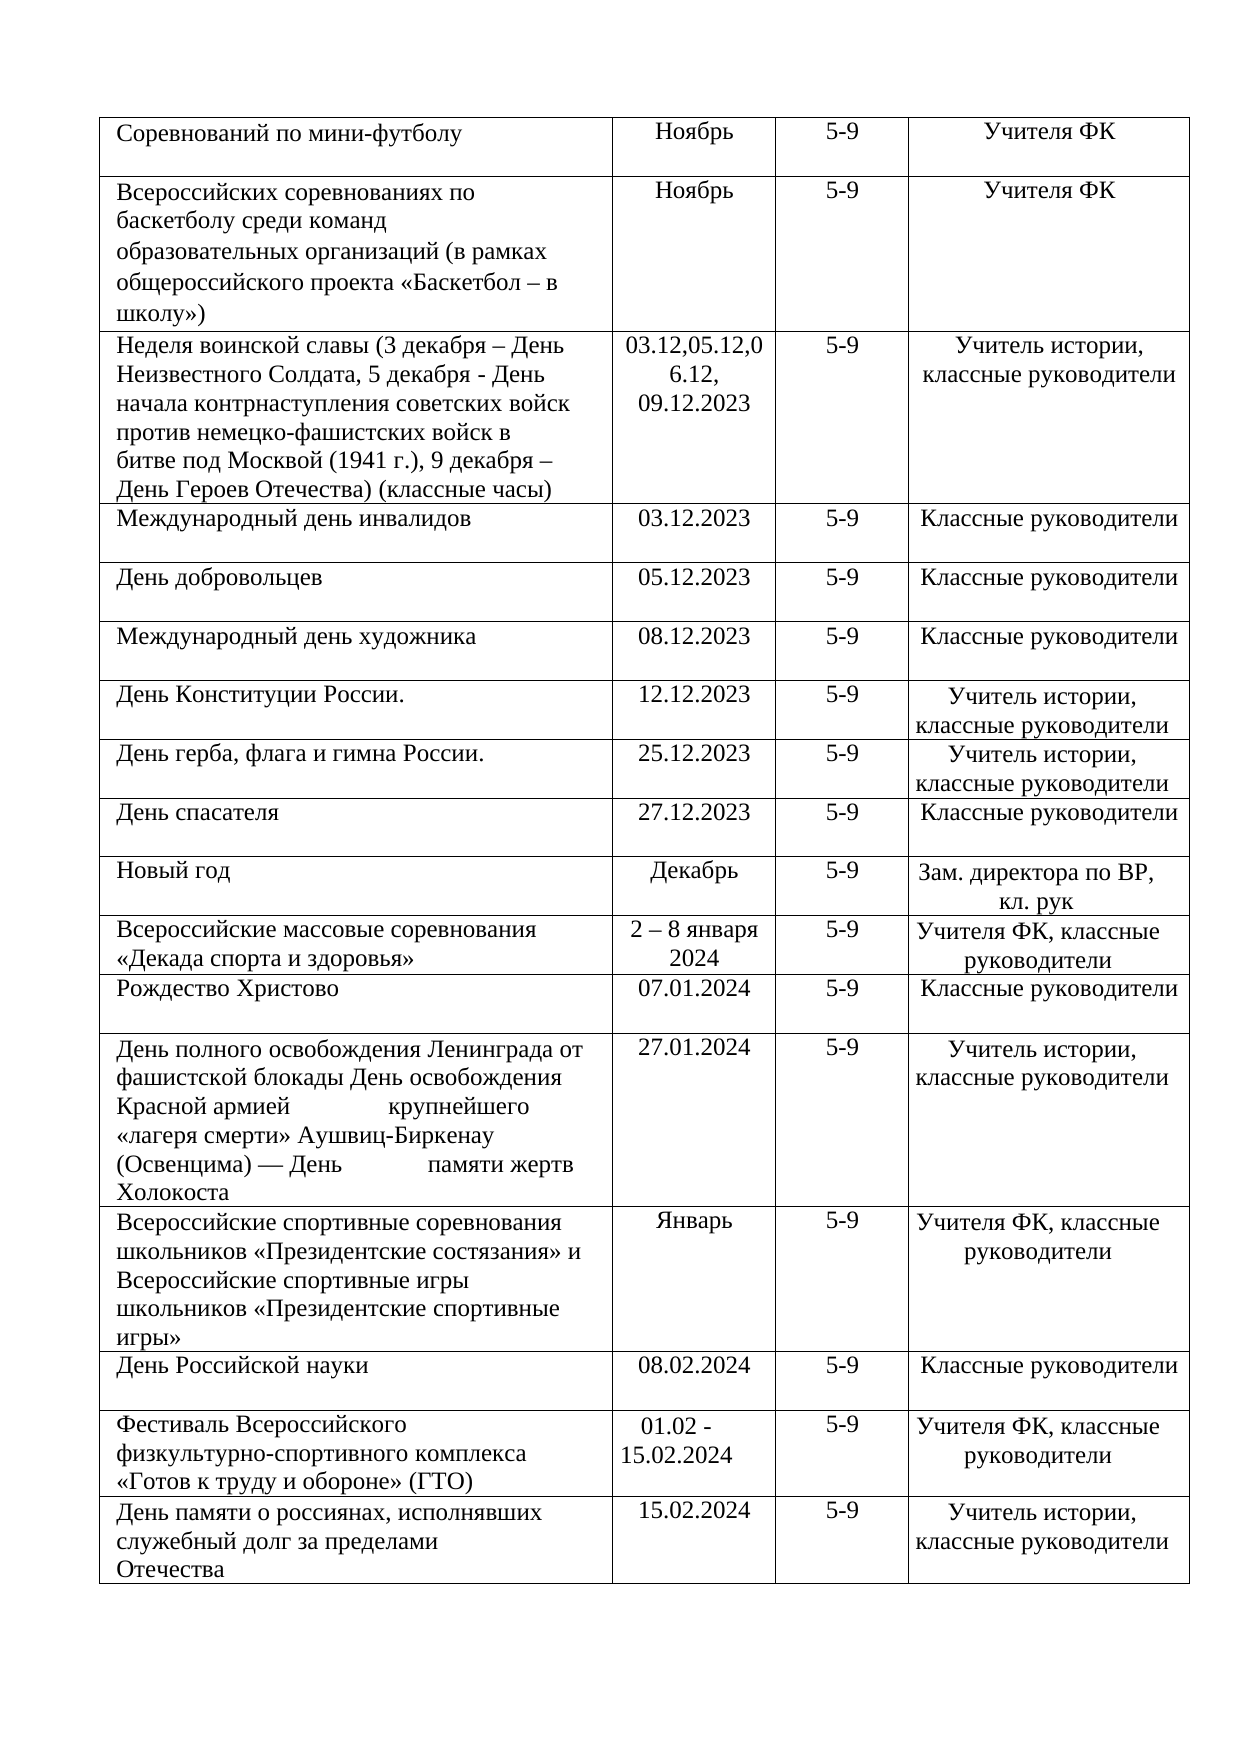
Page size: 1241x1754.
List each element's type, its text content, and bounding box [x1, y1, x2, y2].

table_cell Международный день художника [100, 622, 612, 680]
table_cell Всероссийских соревнованиях по баскетболу среди команд образовательных организаций (в рамках общероссийского проекта «Баскетбол – в школу») [100, 177, 612, 331]
table_cell 5-9 [776, 1352, 908, 1410]
table_cell Новый год [100, 857, 612, 915]
table_cell Учитель истории, классные руководители [909, 740, 1189, 797]
table_cell Учитель истории, классные руководители [909, 332, 1189, 503]
table_cell Учитель истории, классные руководители [909, 681, 1189, 738]
table_cell Учитель истории, классные руководители [909, 1497, 1189, 1583]
table_cell Учителя ФК, классные руководители [909, 1411, 1189, 1496]
table_cell 5-9 [776, 1034, 908, 1206]
table_cell 5-9 [776, 681, 908, 738]
table_cell Декабрь [613, 857, 775, 915]
table_header Учителя ФК [909, 118, 1189, 176]
table_cell 27.12.2023 [613, 799, 775, 856]
table_cell Всероссийские спортивные соревнования школьников «Президентские состязания» и Всероссийские спортивные игры школьников «Президентские спортивные игры» [100, 1207, 612, 1351]
table_cell День добровольцев [100, 563, 612, 621]
table_cell Январь [613, 1207, 775, 1351]
table_cell Рождество Христово [100, 975, 612, 1033]
table_cell 5-9 [776, 622, 908, 680]
table_cell 5-9 [776, 857, 908, 915]
table_cell 2 – 8 января 2024 [613, 916, 775, 974]
table_cell Фестиваль Всероссийского физкультурно-спортивного комплекса «Готов к труду и обороне» (ГТО) [100, 1411, 612, 1496]
table_cell 03.12,05.12,0 6.12, 09.12.2023 [613, 332, 775, 503]
table_cell День спасателя [100, 799, 612, 856]
table_cell Классные руководители [909, 563, 1189, 621]
table_cell Ноябрь [613, 177, 775, 331]
table_cell Классные руководители [909, 504, 1189, 562]
table_cell 01.02 - 15.02.2024 [613, 1411, 775, 1496]
table_cell 27.01.2024 [613, 1034, 775, 1206]
table_cell Учителя ФК, классные руководители [909, 916, 1189, 974]
table_cell 25.12.2023 [613, 740, 775, 797]
table_cell 5-9 [776, 799, 908, 856]
table_cell Учителя ФК, классные руководители [909, 1207, 1189, 1351]
table_cell Классные руководители [909, 975, 1189, 1033]
table_cell 05.12.2023 [613, 563, 775, 621]
table_cell 5-9 [776, 504, 908, 562]
table_cell 07.01.2024 [613, 975, 775, 1033]
table_cell 5-9 [776, 1411, 908, 1496]
table_cell День Российской науки [100, 1352, 612, 1410]
table_cell День Конституции России. [100, 681, 612, 738]
table_cell 5-9 [776, 563, 908, 621]
table_cell 12.12.2023 [613, 681, 775, 738]
table_cell Классные руководители [909, 1352, 1189, 1410]
table_cell 5-9 [776, 177, 908, 331]
table_cell 08.12.2023 [613, 622, 775, 680]
table_cell 03.12.2023 [613, 504, 775, 562]
table_cell 15.02.2024 [613, 1497, 775, 1583]
table_cell 5-9 [776, 332, 908, 503]
table_cell Всероссийские массовые соревнования «Декада спорта и здоровья» [100, 916, 612, 974]
table_cell 5-9 [776, 1497, 908, 1583]
table_cell День полного освобождения Ленинграда от фашистской блокады День освобождения Красной армией крупнейшего «лагеря смерти» Аушвиц-Биркенау (Освенцима) — День памяти жертв Холокоста [100, 1034, 612, 1206]
table_cell 5-9 [776, 975, 908, 1033]
table_cell Классные руководители [909, 799, 1189, 856]
table_cell 5-9 [776, 740, 908, 797]
table_header Соревнований по мини-футболу [100, 118, 612, 176]
table_cell Зам. директора по ВР, кл. рук [909, 857, 1189, 915]
table_cell Неделя воинской славы (3 декабря – День Неизвестного Солдата, 5 декабря - День начала контрнаступления советских войск против немецко-фашистских войск в битве под Москвой (1941 г.), 9 декабря – День Героев Отечества) (классные часы) [100, 332, 612, 503]
table_cell Учитель истории, классные руководители [909, 1034, 1189, 1206]
table_cell 08.02.2024 [613, 1352, 775, 1410]
table_cell 5-9 [776, 1207, 908, 1351]
table_cell День герба, флага и гимна России. [100, 740, 612, 797]
table_header 5-9 [776, 118, 908, 176]
table_cell 5-9 [776, 916, 908, 974]
table_cell День памяти о россиянах, исполнявших служебный долг за пределами Отечества [100, 1497, 612, 1583]
table_cell Классные руководители [909, 622, 1189, 680]
table_header Ноябрь [613, 118, 775, 176]
table_cell Учителя ФК [909, 177, 1189, 331]
table_cell Международный день инвалидов [100, 504, 612, 562]
